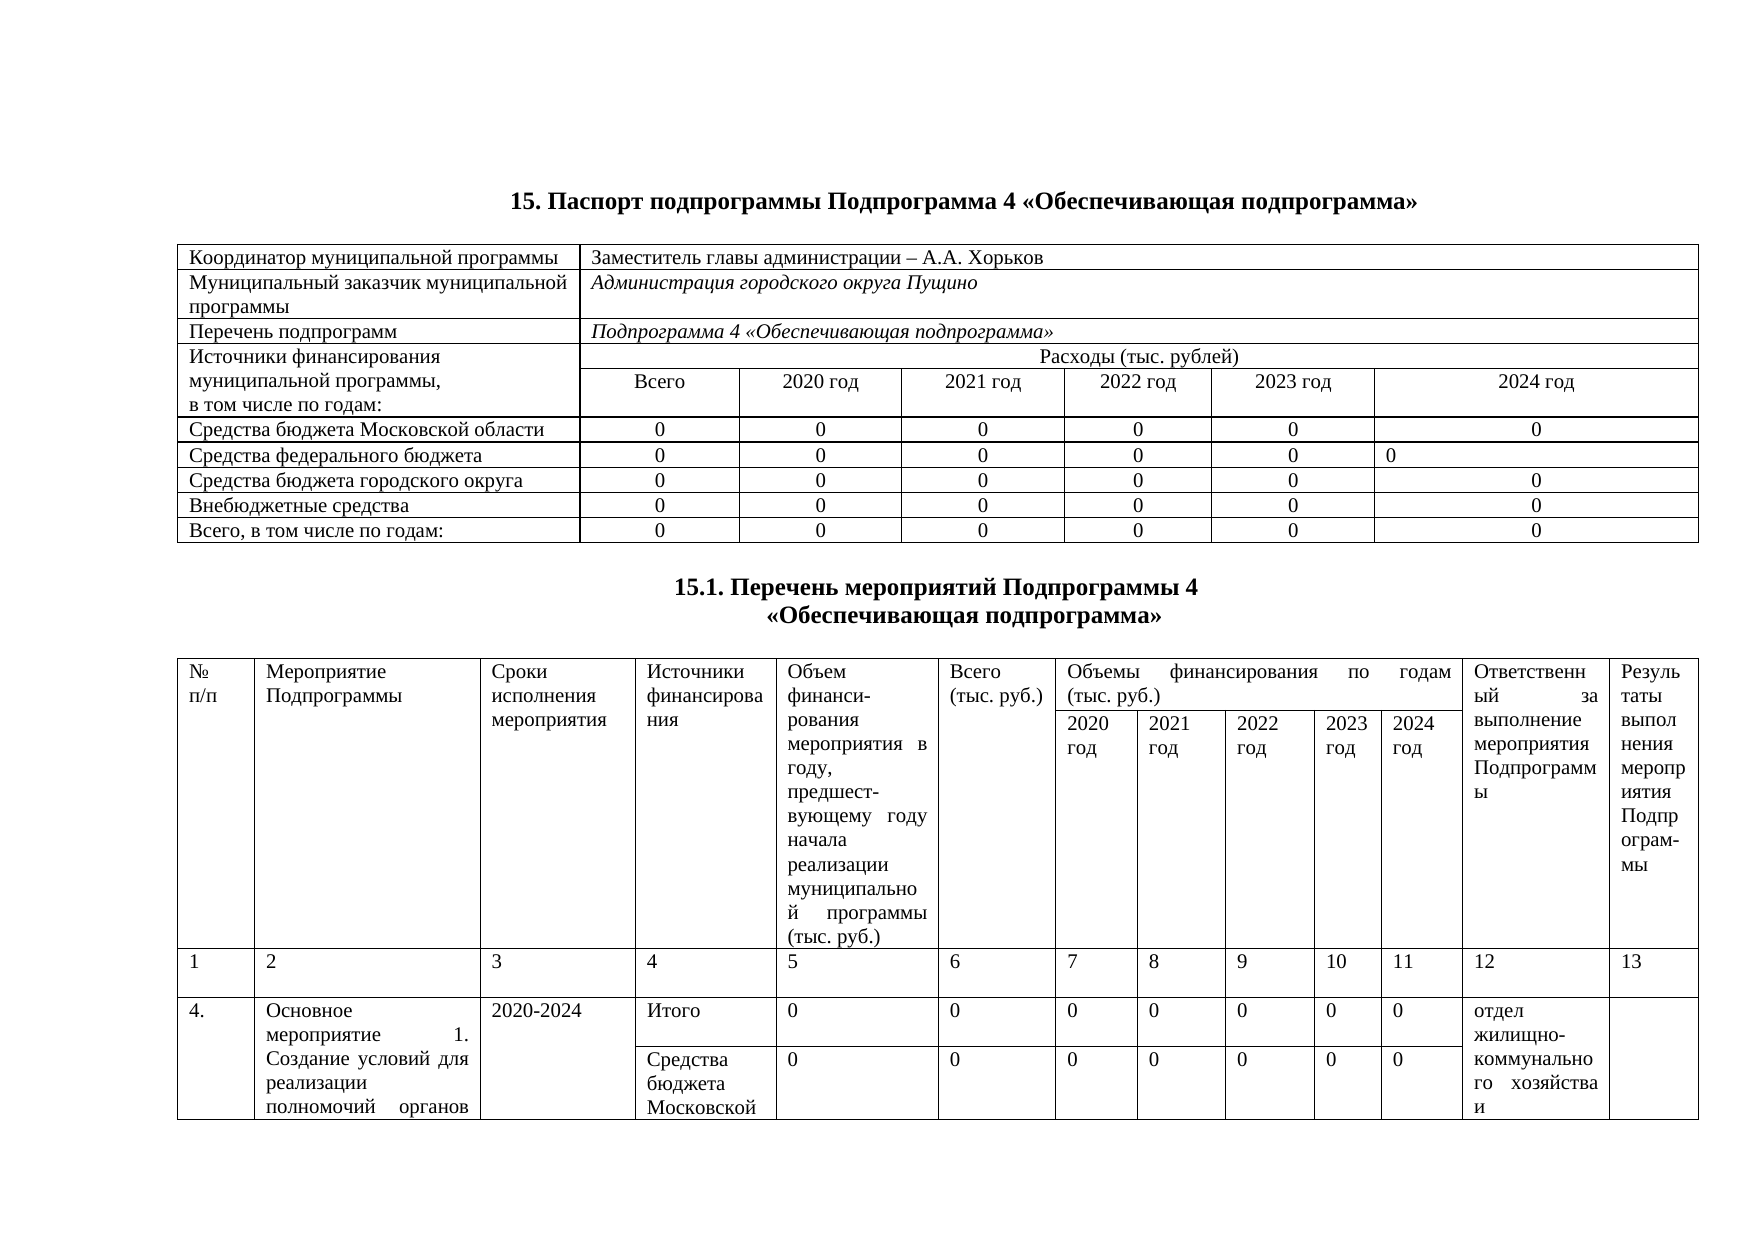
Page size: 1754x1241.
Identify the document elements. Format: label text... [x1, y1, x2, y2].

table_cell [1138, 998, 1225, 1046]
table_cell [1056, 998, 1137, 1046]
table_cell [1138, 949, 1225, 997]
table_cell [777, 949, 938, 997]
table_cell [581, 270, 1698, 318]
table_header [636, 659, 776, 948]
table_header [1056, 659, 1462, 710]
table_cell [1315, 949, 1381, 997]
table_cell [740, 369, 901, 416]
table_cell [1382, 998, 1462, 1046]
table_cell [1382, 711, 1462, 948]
text 15. Паспорт подпрограммы Подпрограмма 4 «Обеспечивающая подпрограмма» [233, 186, 1695, 215]
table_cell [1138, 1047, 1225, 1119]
text «Обеспечивающая подпрограмма» [233, 600, 1695, 629]
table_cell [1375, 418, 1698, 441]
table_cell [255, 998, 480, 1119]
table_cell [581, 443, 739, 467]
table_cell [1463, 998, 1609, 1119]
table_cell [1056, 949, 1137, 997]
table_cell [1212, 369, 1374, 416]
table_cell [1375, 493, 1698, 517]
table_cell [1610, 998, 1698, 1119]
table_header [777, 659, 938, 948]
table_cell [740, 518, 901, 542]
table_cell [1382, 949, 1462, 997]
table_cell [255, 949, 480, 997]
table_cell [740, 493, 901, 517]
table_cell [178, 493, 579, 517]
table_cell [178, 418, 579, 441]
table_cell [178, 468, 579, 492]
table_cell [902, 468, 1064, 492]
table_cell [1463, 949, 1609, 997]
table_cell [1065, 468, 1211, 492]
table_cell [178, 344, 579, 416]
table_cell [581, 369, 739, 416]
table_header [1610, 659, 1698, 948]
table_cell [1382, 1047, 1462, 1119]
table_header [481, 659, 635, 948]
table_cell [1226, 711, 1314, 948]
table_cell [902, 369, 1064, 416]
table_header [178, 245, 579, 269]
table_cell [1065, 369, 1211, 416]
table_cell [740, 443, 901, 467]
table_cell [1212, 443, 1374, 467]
text 15.1. Перечень мероприятий Подпрограммы 4 [177, 572, 1695, 600]
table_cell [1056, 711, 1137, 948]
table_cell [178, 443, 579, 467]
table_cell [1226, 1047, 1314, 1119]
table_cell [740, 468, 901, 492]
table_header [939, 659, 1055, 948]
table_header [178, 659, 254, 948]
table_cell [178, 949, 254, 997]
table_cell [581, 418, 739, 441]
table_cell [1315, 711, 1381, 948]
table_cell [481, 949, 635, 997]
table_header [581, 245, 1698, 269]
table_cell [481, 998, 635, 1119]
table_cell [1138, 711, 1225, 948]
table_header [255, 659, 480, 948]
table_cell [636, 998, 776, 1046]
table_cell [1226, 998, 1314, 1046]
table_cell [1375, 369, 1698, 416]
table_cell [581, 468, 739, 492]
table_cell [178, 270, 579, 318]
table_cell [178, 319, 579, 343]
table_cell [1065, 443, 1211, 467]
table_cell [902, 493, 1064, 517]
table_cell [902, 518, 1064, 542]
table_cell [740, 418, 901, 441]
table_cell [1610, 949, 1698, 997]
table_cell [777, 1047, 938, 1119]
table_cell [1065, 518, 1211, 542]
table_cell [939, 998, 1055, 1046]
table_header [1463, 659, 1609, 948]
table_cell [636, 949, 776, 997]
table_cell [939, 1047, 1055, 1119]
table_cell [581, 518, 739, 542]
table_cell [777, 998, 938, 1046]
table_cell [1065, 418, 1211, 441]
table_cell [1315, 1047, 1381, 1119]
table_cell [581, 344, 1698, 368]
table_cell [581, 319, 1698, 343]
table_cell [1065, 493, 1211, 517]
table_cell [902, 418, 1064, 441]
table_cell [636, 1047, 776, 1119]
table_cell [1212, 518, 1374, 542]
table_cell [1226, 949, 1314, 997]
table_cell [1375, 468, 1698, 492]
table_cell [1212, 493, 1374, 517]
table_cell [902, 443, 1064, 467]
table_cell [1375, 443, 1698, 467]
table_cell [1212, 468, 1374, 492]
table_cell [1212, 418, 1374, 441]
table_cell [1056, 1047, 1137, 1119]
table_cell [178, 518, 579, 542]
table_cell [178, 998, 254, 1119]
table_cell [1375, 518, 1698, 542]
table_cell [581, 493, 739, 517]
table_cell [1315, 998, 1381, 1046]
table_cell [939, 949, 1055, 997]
